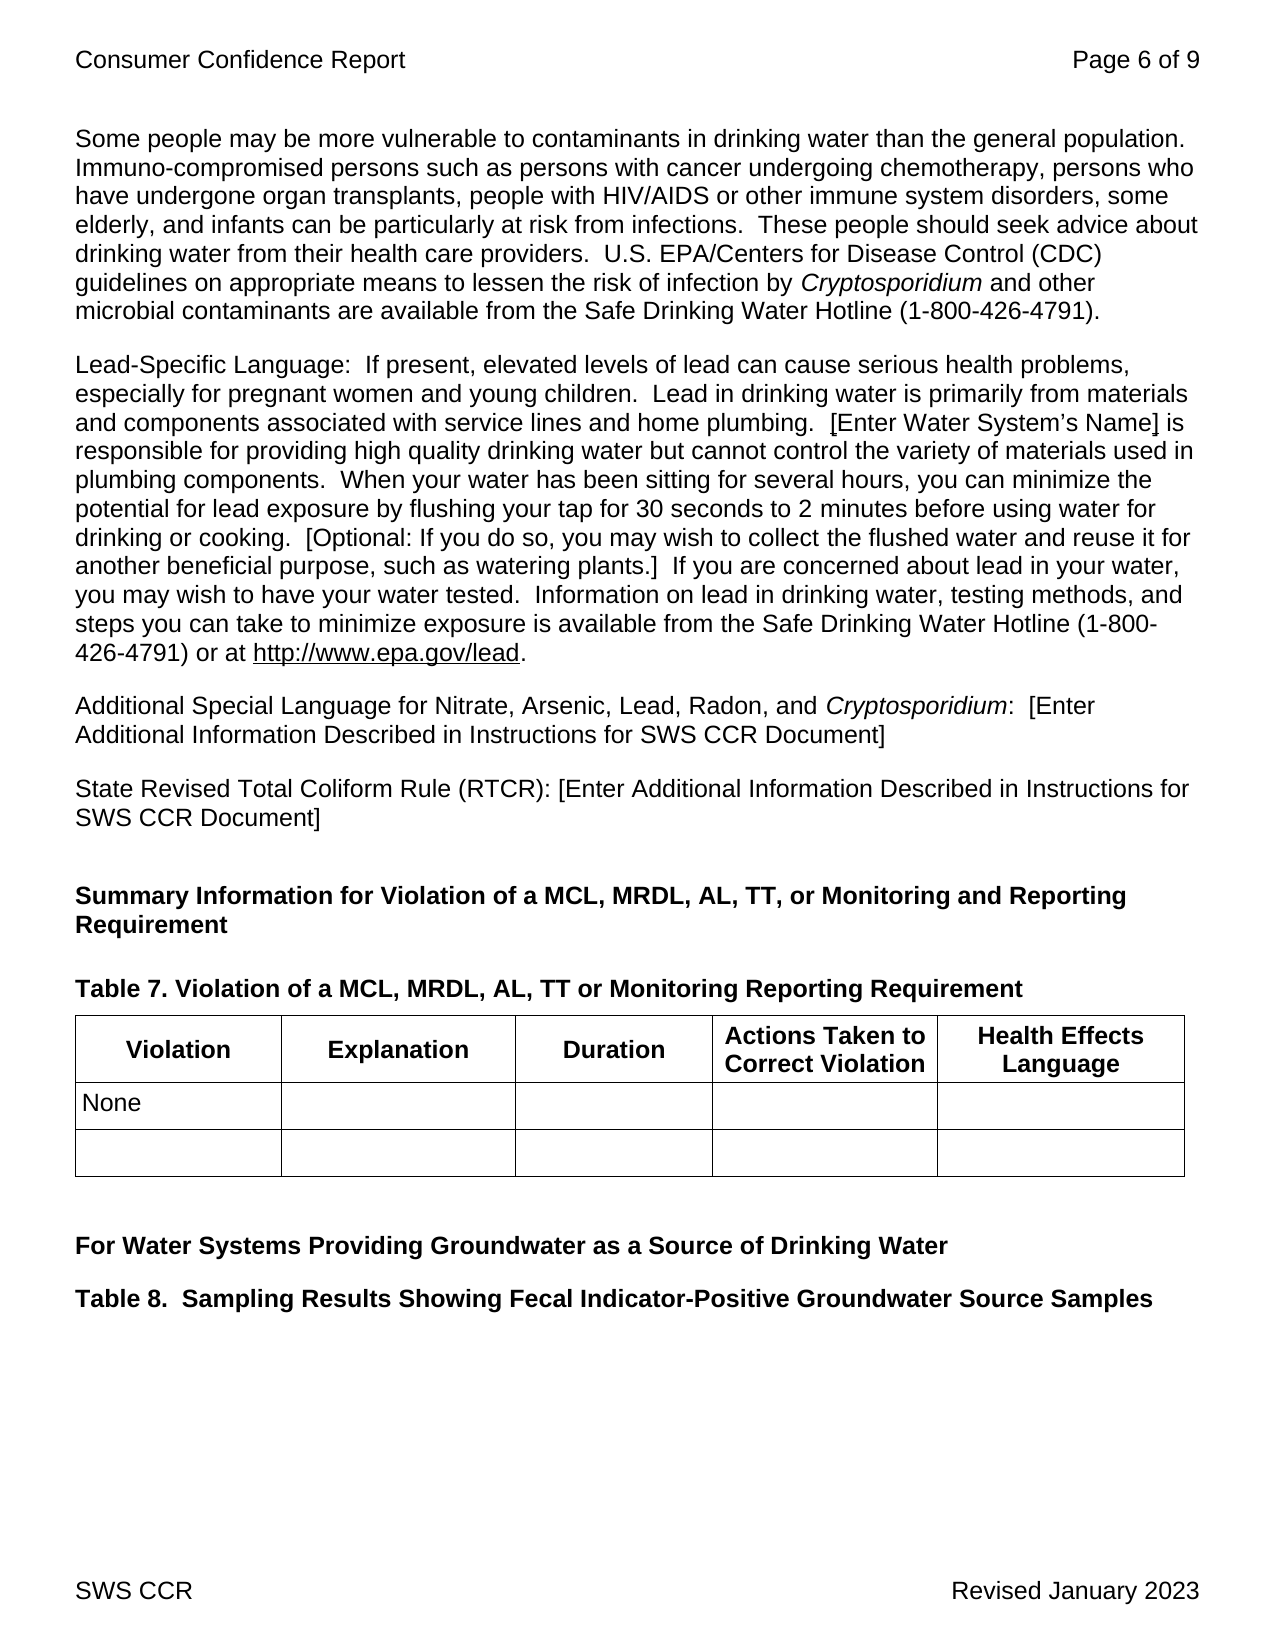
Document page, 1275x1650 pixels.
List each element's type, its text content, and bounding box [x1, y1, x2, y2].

subtitle Summary Information for Violation of a MCL, MRDL, AL, TT, or Monitoring and Reporting Requirement [75, 881, 1200, 939]
table_cell [282, 1083, 515, 1129]
table_cell [516, 1083, 712, 1129]
table_cell None [76, 1083, 281, 1129]
table_header Duration [516, 1016, 712, 1082]
table_cell [516, 1130, 712, 1176]
table_header Health Effects Language [938, 1016, 1184, 1082]
text Some people may be more vulnerable to contaminants in drinking water than the general population. Immuno-compromised persons such as persons with cancer undergoing chemotherapy, persons who have undergone organ transplants, people with HIV/AIDS or other immune system disorders, some elderly, and infants can be particularly at risk from infections. These people should seek advice about drinking water from their health care providers. U.S. EPA/Centers for Disease Control (CDC) guidelines on appropriate means to lessen the risk of infection by Cryptosporidium and other microbial contaminants are available from the Safe Drinking Water Hotline (1-800-426-4791). [75, 124, 1200, 325]
subtitle For Water Systems Providing Groundwater as a Source of Drinking Water [75, 1231, 1200, 1259]
table_cell [76, 1130, 281, 1176]
text Table 8. Sampling Results Showing Fecal Indicator-Positive Groundwater Source Samples [75, 1284, 1200, 1313]
table_header Violation [76, 1016, 281, 1082]
text Additional Special Language for Nitrate, Arsenic, Lead, Radon, and Cryptosporidium: [Enter Additional Information Described in Instructions for SWS CCR Document] [75, 691, 1200, 749]
table_cell [713, 1083, 937, 1129]
table_header Actions Taken to Correct Violation [713, 1016, 937, 1082]
table_cell [282, 1130, 515, 1176]
table_cell [938, 1130, 1184, 1176]
table_cell [938, 1083, 1184, 1129]
table_header Explanation [282, 1016, 515, 1082]
text Lead-Specific Language: If present, elevated levels of lead can cause serious health problems, especially for pregnant women and young children. Lead in drinking water is primarily from materials and components associated with service lines and home plumbing. [Enter Water System’s Name] is responsible for providing high quality drinking water but cannot control the variety of materials used in plumbing components. When your water has been sitting for several hours, you can minimize the potential for lead exposure by flushing your tap for 30 seconds to 2 minutes before using water for drinking or cooking. [Optional: If you do so, you may wish to collect the flushed water and reuse it for another beneficial purpose, such as watering plants.] If you are concerned about lead in your water, you may wish to have your water tested. Information on lead in drinking water, testing methods, and steps you can take to minimize exposure is available from the Safe Drinking Water Hotline (1-800-426-4791) or at http://www.epa.gov/lead. [75, 350, 1200, 666]
table_cell [713, 1130, 937, 1176]
text Table 7. Violation of a MCL, MRDL, AL, TT or Monitoring Reporting Requirement [75, 974, 1200, 1003]
text State Revised Total Coliform Rule (RTCR): [Enter Additional Information Described in Instructions for SWS CCR Document] [75, 774, 1200, 831]
